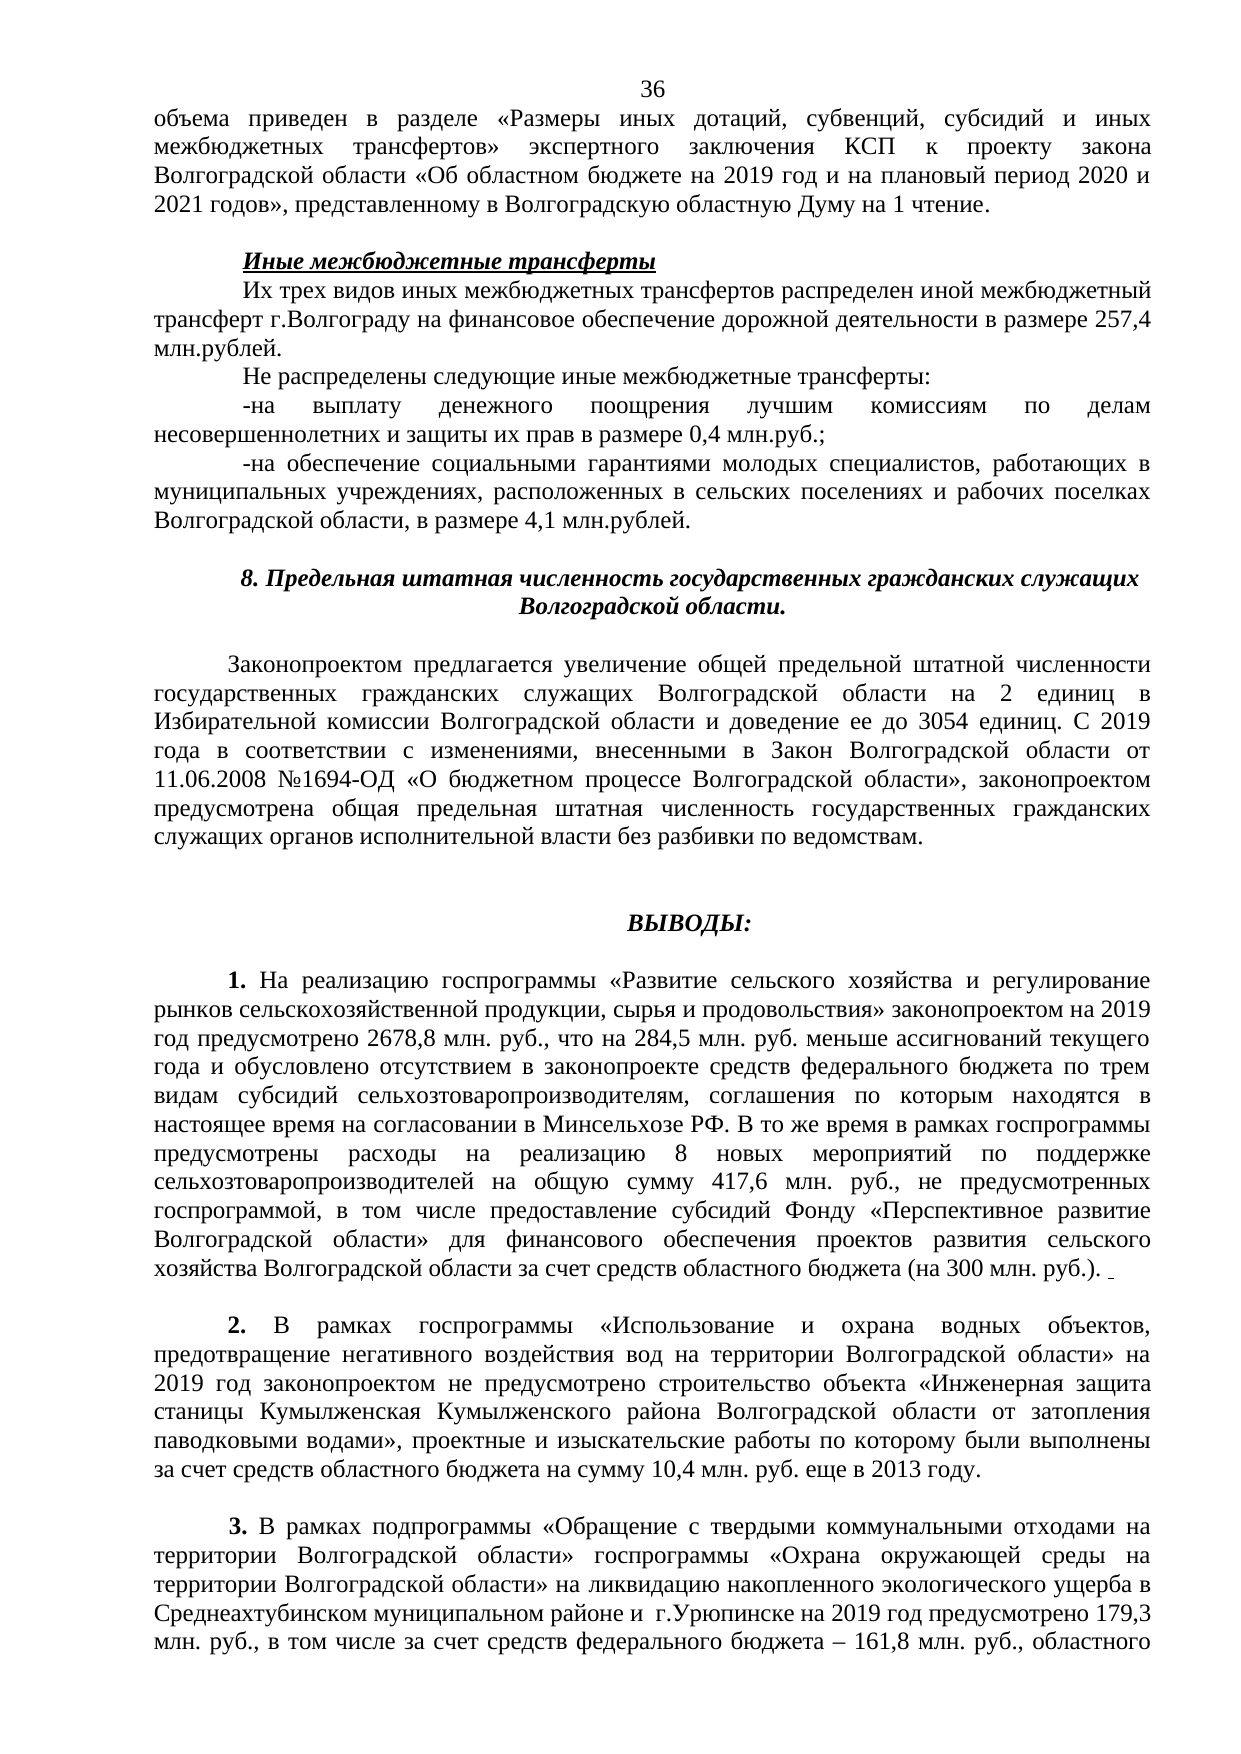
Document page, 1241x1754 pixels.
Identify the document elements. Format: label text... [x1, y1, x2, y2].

text -на обеспечение социальными гарантиями молодых специалистов, работающих в муниципальных учреждениях, расположенных в сельских поселениях и рабочих поселках Волгоградской области, в размере 4,1 млн.рублей. [153, 448, 1152, 534]
text Иные межбюджетные трансферты [153, 246, 1152, 275]
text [153, 1511, 1152, 1655]
text Законопроектом предлагается увеличение общей предельной штатной численности государственных гражданских служащих Волгоградской области на 2 единиц в Избирательной комиссии Волгоградской области и доведение ее до 3054 единиц. С 2019 года в соответствии с изменениями, внесенными в Закон Волгоградской области от 11.06.2008 №1694-ОД «О бюджетном процессе Волгоградской области», законопроектом предусмотрена общая предельная штатная численность государственных гражданских служащих органов исполнительной власти без разбивки по ведомствам. [153, 649, 1152, 850]
text Не распределены следующие иные межбюджетные трансферты: [153, 361, 1152, 390]
text Их трех видов иных межбюджетных трансфертов распределен иной межбюджетный трансферт г.Волгограду на финансовое обеспечение дорожной деятельности в размере 257,4 млн.рублей. [153, 275, 1152, 361]
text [153, 103, 1152, 218]
text 2. В рамках госпрограммы «Использование и охрана водных объектов, предотвращение негативного воздействия вод на территории Волгоградской области» на 2019 год законопроектом не предусмотрено строительство объекта «Инженерная защита станицы Кумылженская Кумылженского района Волгоградской области от затопления паводковыми водами», проектные и изыскательские работы по которому были выполнены за счет средств областного бюджета на сумму 10,4 млн. руб. еще в 2013 году. [153, 1310, 1152, 1483]
text ВЫВОДЫ: [153, 908, 1152, 936]
text 8. Предельная штатная численность государственных гражданских служащих Волгоградской области. [153, 563, 1152, 620]
text -на выплату денежного поощрения лучшим комиссиям по делам несовершеннолетних и защиты их прав в размере 0,4 млн.руб.; [153, 390, 1152, 448]
text 1. На реализацию госпрограммы «Развитие сельского хозяйства и регулирование рынков сельскохозяйственной продукции, сырья и продовольствия» законопроектом на 2019 год предусмотрено 2678,8 млн. руб., что на 284,5 млн. руб. меньше ассигнований текущего года и обусловлено отсутствием в законопроекте средств федерального бюджета по трем видам субсидий сельхозтоваропроизводителям, соглашения по которым находятся в настоящее время на согласовании в Минсельхозе РФ. В то же время в рамках госпрограммы предусмотрены расходы на реализацию 8 новых мероприятий по поддержке сельхозтоваропроизводителей на общую сумму 417,6 млн. руб., не предусмотренных госпрограммой, в том числе предоставление субсидий Фонду «Перспективное развитие Волгоградской области» для финансового обеспечения проектов развития сельского хозяйства Волгоградской области за счет средств областного бюджета (на 300 млн. руб.). [153, 965, 1152, 1281]
